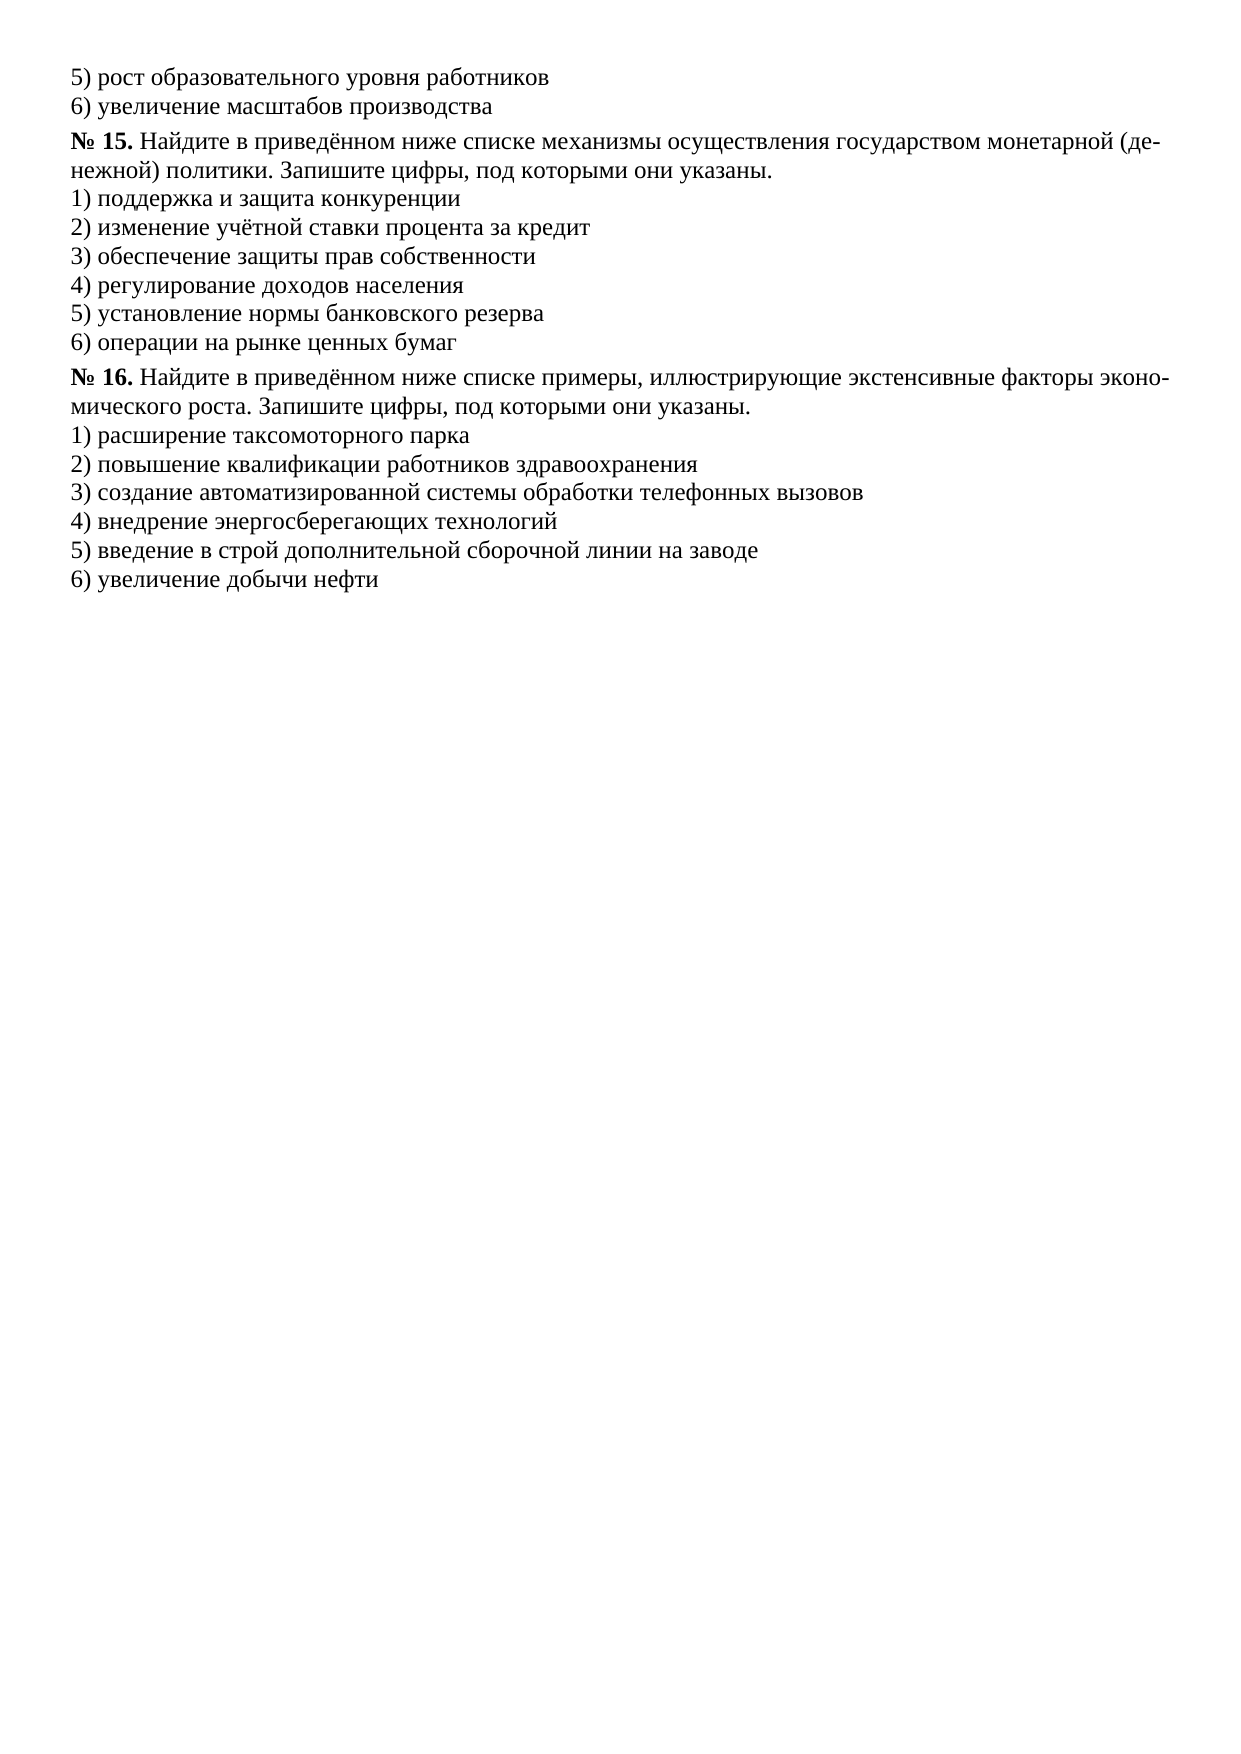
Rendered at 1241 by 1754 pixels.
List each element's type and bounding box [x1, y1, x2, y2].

table_cell [58, 59, 1179, 123]
table_cell [58, 359, 1179, 624]
table_cell [58, 123, 1179, 359]
